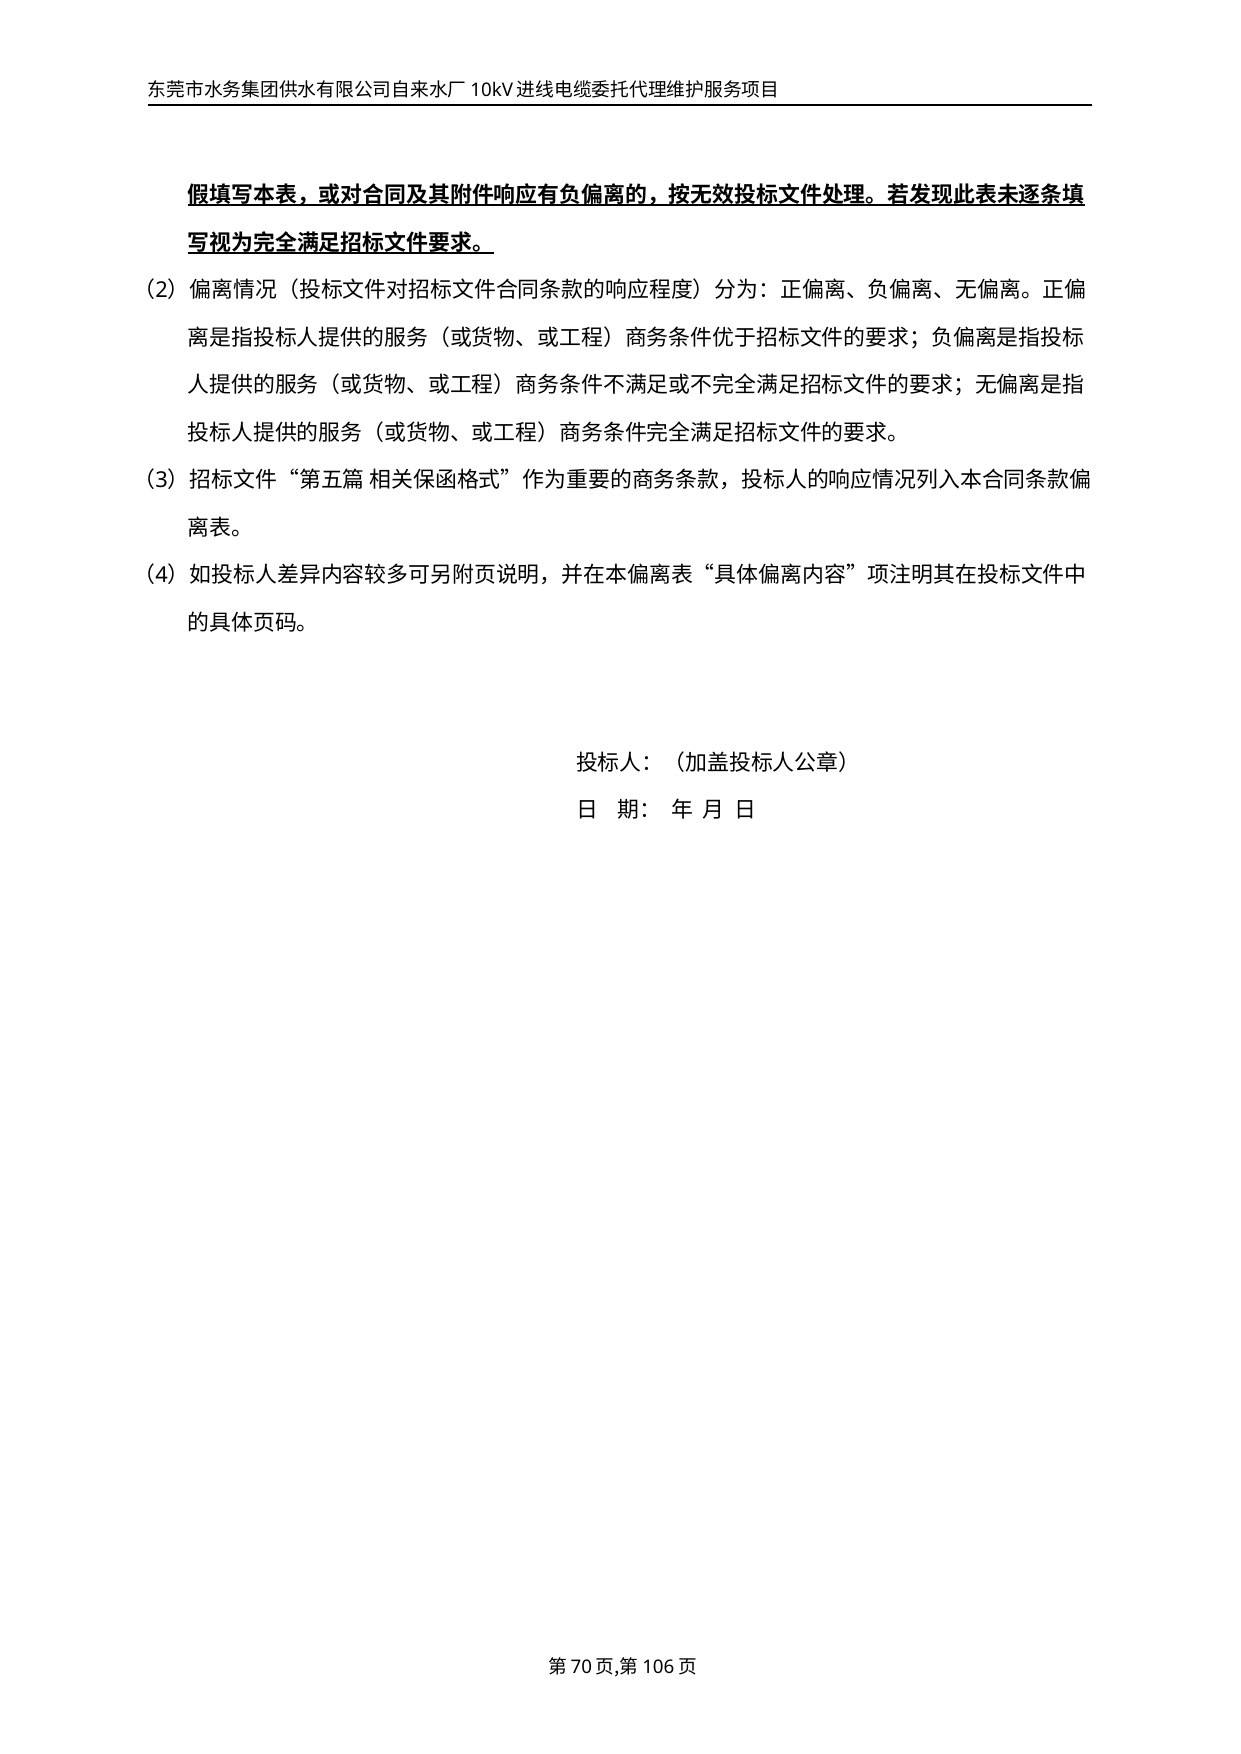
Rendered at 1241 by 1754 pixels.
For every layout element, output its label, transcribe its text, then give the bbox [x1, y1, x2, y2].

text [133, 177, 1092, 256]
text 投标人：（加盖投标人公章） [148, 745, 1049, 776]
text （4）如投标人差异内容较多可另附页说明，并在本偏离表“具体偏离内容”项注明其在投标文件中的具体页码。 [133, 557, 1092, 637]
text 日 期： 年 月 日 [148, 792, 1092, 824]
text （3）招标文件“第五篇 相关保函格式”作为重要的商务条款，投标人的响应情况列入本合同条款偏离表。 [133, 462, 1092, 542]
text （2）偏离情况（投标文件对招标文件合同条款的响应程度）分为：正偏离、负偏离、无偏离。正偏离是指投标人提供的服务（或货物、或工程）商务条件优于招标文件的要求；负偏离是指投标人提供的服务（或货物、或工程）商务条件不满足或不完全满足招标文件的要求；无偏离是指投标人提供的服务（或货物、或工程）商务条件完全满足招标文件的要求。 [133, 272, 1092, 446]
